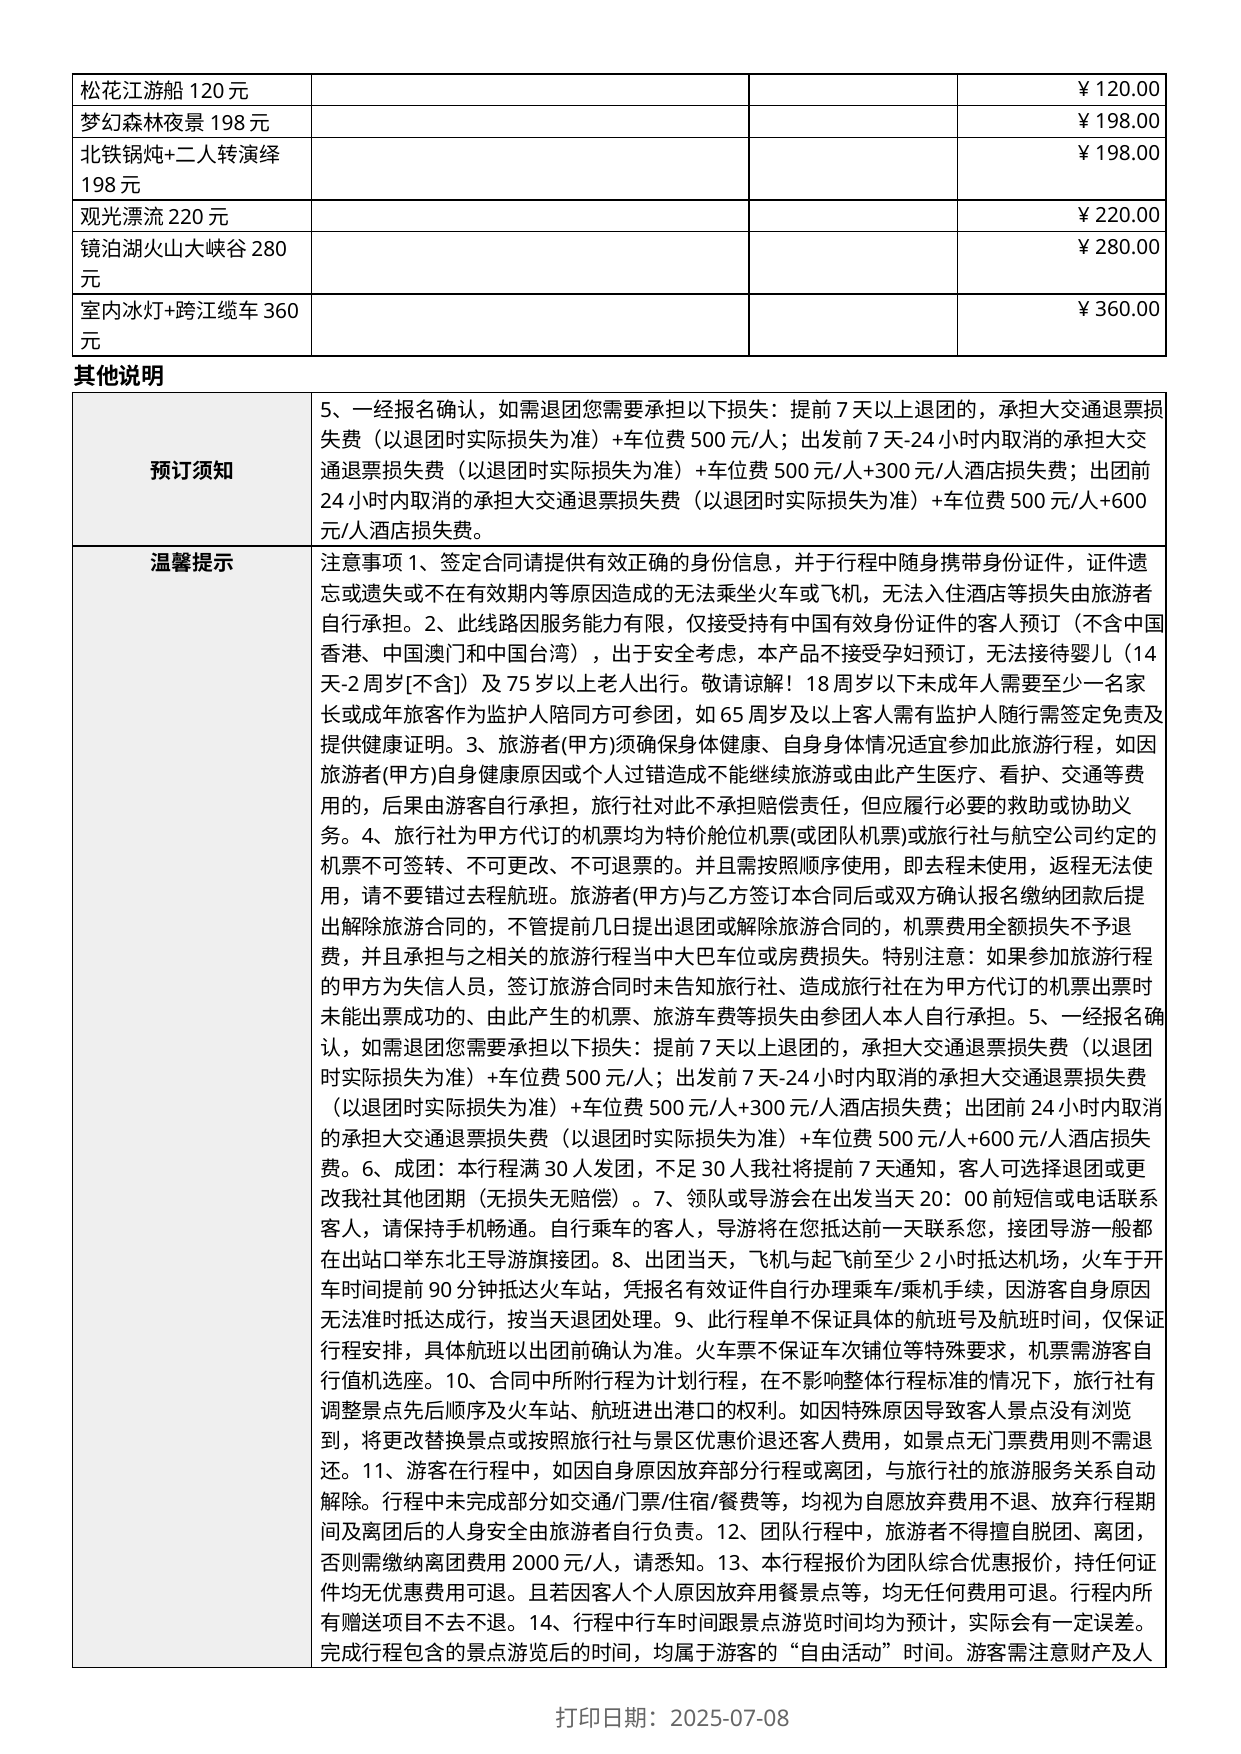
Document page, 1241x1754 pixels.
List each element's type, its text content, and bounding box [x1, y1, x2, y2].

table_cell [312, 138, 748, 199]
table_cell 松花江游船120元 [73, 75, 311, 105]
table_cell [312, 201, 748, 231]
table_cell 镜泊湖火山大峡谷280元 [73, 232, 311, 293]
table_header 5、一经报名确认，如需退团您需要承担以下损失：提前7天以上退团的，承担大交通退票损失费（以退团时实际损失为准）+车位费500元/人；出发前7天-24小时内取消的承担大交通退票损失费（以退团时实际损失为准）+车位费500元/人+300元/人酒店损失费；出团前24小时内取消的承担大交通退票损失费（以退团时实际损失为准）+车位费500元/人+600元/人酒店损失费。 [312, 393, 1165, 545]
table_header 预订须知 [73, 393, 311, 545]
text 其他说明 [73, 357, 1167, 391]
table_cell [750, 295, 957, 355]
table_cell ¥ 280.00 [958, 232, 1165, 293]
table_cell 注意事项 [312, 547, 1165, 1667]
table_cell 梦幻森林夜景198元 [73, 106, 311, 137]
table_cell [750, 75, 957, 105]
table_cell ¥ 360.00 [958, 295, 1165, 355]
table_cell ¥ 198.00 [958, 106, 1165, 137]
table_cell ¥ 198.00 [958, 138, 1165, 199]
table_cell 室内冰灯+跨江缆车360元 [73, 295, 311, 355]
table_cell [312, 232, 748, 293]
table_cell [750, 138, 957, 199]
table_cell ¥ 120.00 [958, 75, 1165, 105]
table_cell [750, 201, 957, 231]
table_cell 北铁锅炖+二人转演绎198元 [73, 138, 311, 199]
table_cell ¥ 220.00 [958, 201, 1165, 231]
table_cell 温馨提示 [73, 547, 311, 1667]
table_cell [312, 295, 748, 355]
table_cell [312, 106, 748, 137]
table_cell [312, 75, 748, 105]
table_cell 观光漂流220元 [73, 201, 311, 231]
table_cell [750, 232, 957, 293]
table_cell [750, 106, 957, 137]
